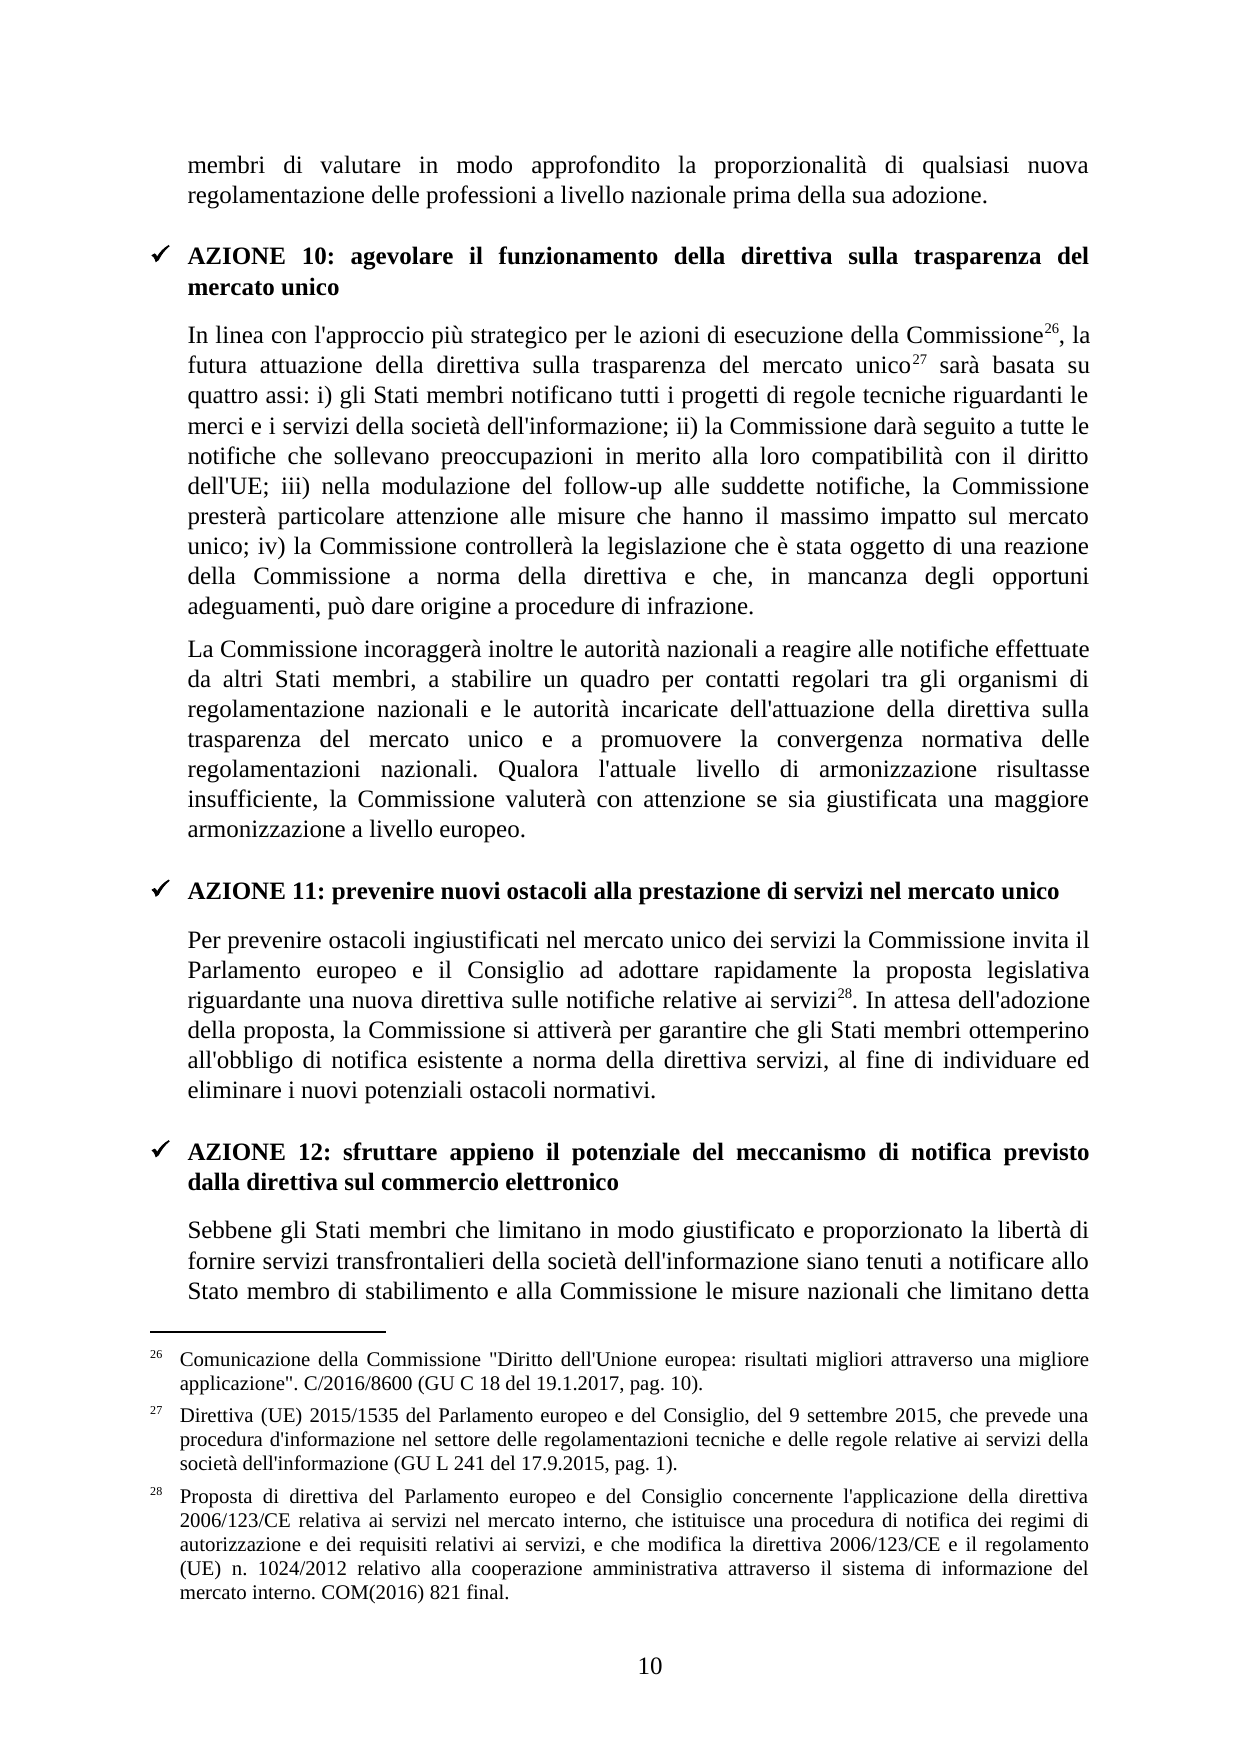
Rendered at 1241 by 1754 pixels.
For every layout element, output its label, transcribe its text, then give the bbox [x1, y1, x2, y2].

text La Commissione incoraggerà inoltre le autorità nazionali a reagire alle notifiche effettuate da altri Stati membri, a stabilire un quadro per contatti regolari tra gli organismi di regolamentazione nazionali e le autorità incaricate dell'attuazione della direttiva sulla trasparenza del mercato unico e a promuovere la convergenza normativa delle regolamentazioni nazionali. Qualora l'attuale livello di armonizzazione risultasse insufficiente, la Commissione valuterà con attenzione se sia giustificata una maggiore armonizzazione a livello europeo. [187, 634, 1090, 843]
text Per prevenire ostacoli ingiustificati nel mercato unico dei servizi la Commissione invita il Parlamento europeo e il Consiglio ad adottare rapidamente la proposta legislativa riguardante una nuova direttiva sulle notifiche relative ai servizi. In attesa dell'adozione della proposta, la Commissione si attiverà per garantire che gli Stati membri ottemperino all'obbligo di notifica esistente a norma della direttiva servizi, al fine di individuare ed eliminare i nuovi potenziali ostacoli normativi. [187, 925, 1090, 1104]
list AZIONE 10: agevolare il funzionamento della direttiva sulla trasparenza del mercato unico [150, 241, 1090, 300]
list AZIONE 12: sfruttare appieno il potenziale del meccanismo di notifica previsto dalla direttiva sul commercio elettronico [150, 1137, 1090, 1196]
list AZIONE 11: prevenire nuovi ostacoli alla prestazione di servizi nel mercato unico [150, 876, 1090, 905]
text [187, 1216, 1090, 1304]
text In linea con l'approccio più strategico per le azioni di esecuzione della Commissione, la futura attuazione della direttiva sulla trasparenza del mercato unico sarà basata su quattro assi: i) gli Stati membri notificano tutti i progetti di regole tecniche riguardanti le merci e i servizi della società dell'informazione; ii) la Commissione darà seguito a tutte le notifiche che sollevano preoccupazioni in merito alla loro compatibilità con il diritto dell'UE; iii) nella modulazione del follow-up alle suddette notifiche, la Commissione presterà particolare attenzione alle misure che hanno il massimo impatto sul mercato unico; iv) la Commissione controllerà la legislazione che è stata oggetto di una reazione della Commissione a norma della direttiva e che, in mancanza degli opportuni adeguamenti, può dare origine a procedure di infrazione. [187, 320, 1090, 620]
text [187, 150, 1090, 209]
